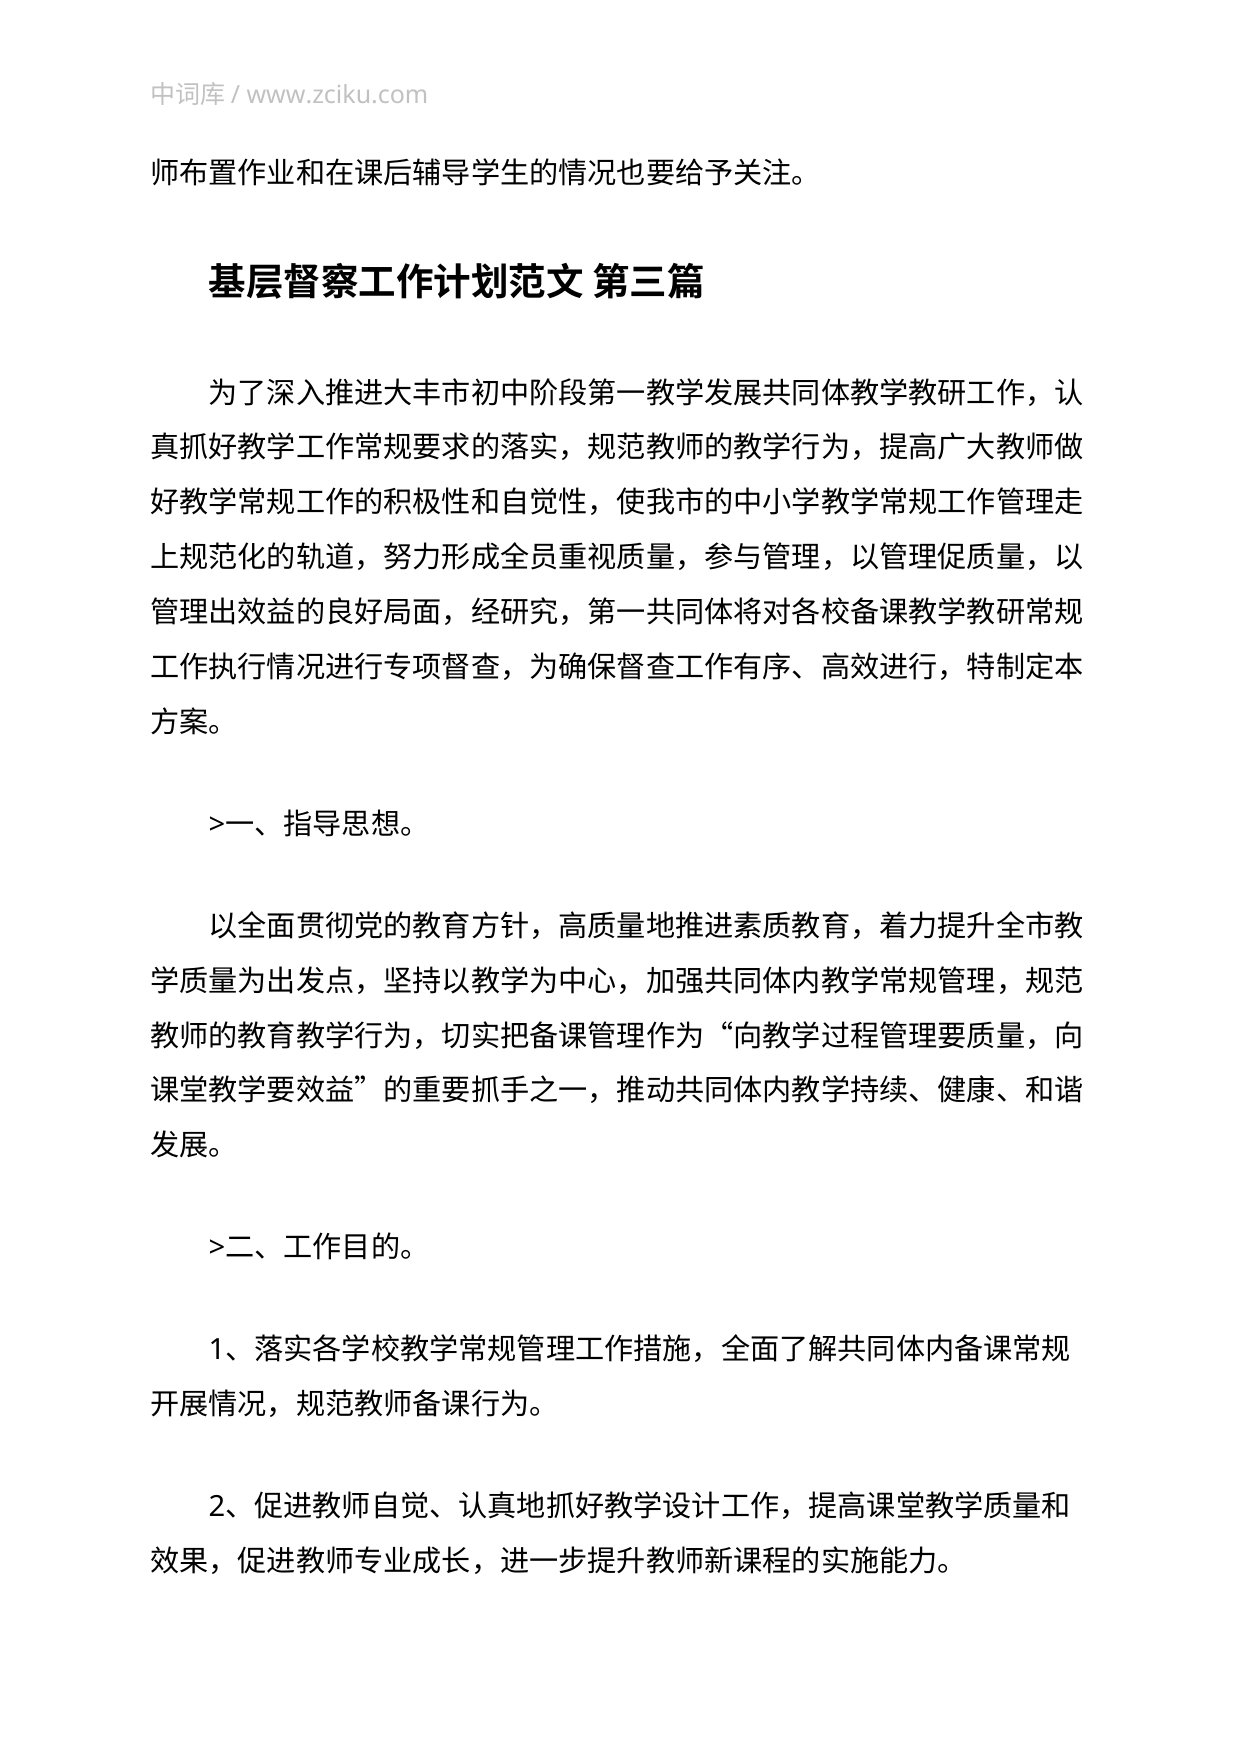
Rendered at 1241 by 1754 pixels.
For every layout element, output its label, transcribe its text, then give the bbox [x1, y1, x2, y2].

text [150, 150, 1090, 192]
text 2、促进教师自觉、认真地抓好教学设计工作，提高课堂教学质量和效果，促进教师专业成长，进一步提升教师新课程的实施能力。 [150, 1482, 1090, 1580]
text >一、指导思想。 [150, 800, 1090, 843]
text 1、落实各学校教学常规管理工作措施，全面了解共同体内备课常规开展情况，规范教师备课行为。 [150, 1326, 1090, 1423]
text 以全面贯彻党的教育方针，高质量地推进素质教育，着力提升全市教学质量为出发点，坚持以教学为中心，加强共同体内教学常规管理，规范教师的教育教学行为，切实把备课管理作为“向教学过程管理要质量，向课堂教学要效益”的重要抓手之一，推动共同体内教学持续、健康、和谐发展。 [150, 902, 1090, 1164]
text 为了深入推进大丰市初中阶段第一教学发展共同体教学教研工作，认真抓好教学工作常规要求的落实，规范教师的教学行为，提高广大教师做好教学常规工作的积极性和自觉性，使我市的中小学教学常规工作管理走上规范化的轨道，努力形成全员重视质量，参与管理，以管理促质量，以管理出效益的良好局面，经研究，第一共同体将对各校备课教学教研常规工作执行情况进行专项督查，为确保督查工作有序、高效进行，特制定本方案。 [150, 369, 1090, 741]
text >二、工作目的。 [150, 1224, 1090, 1266]
text 基层督察工作计划范文 第三篇 [150, 252, 1090, 306]
